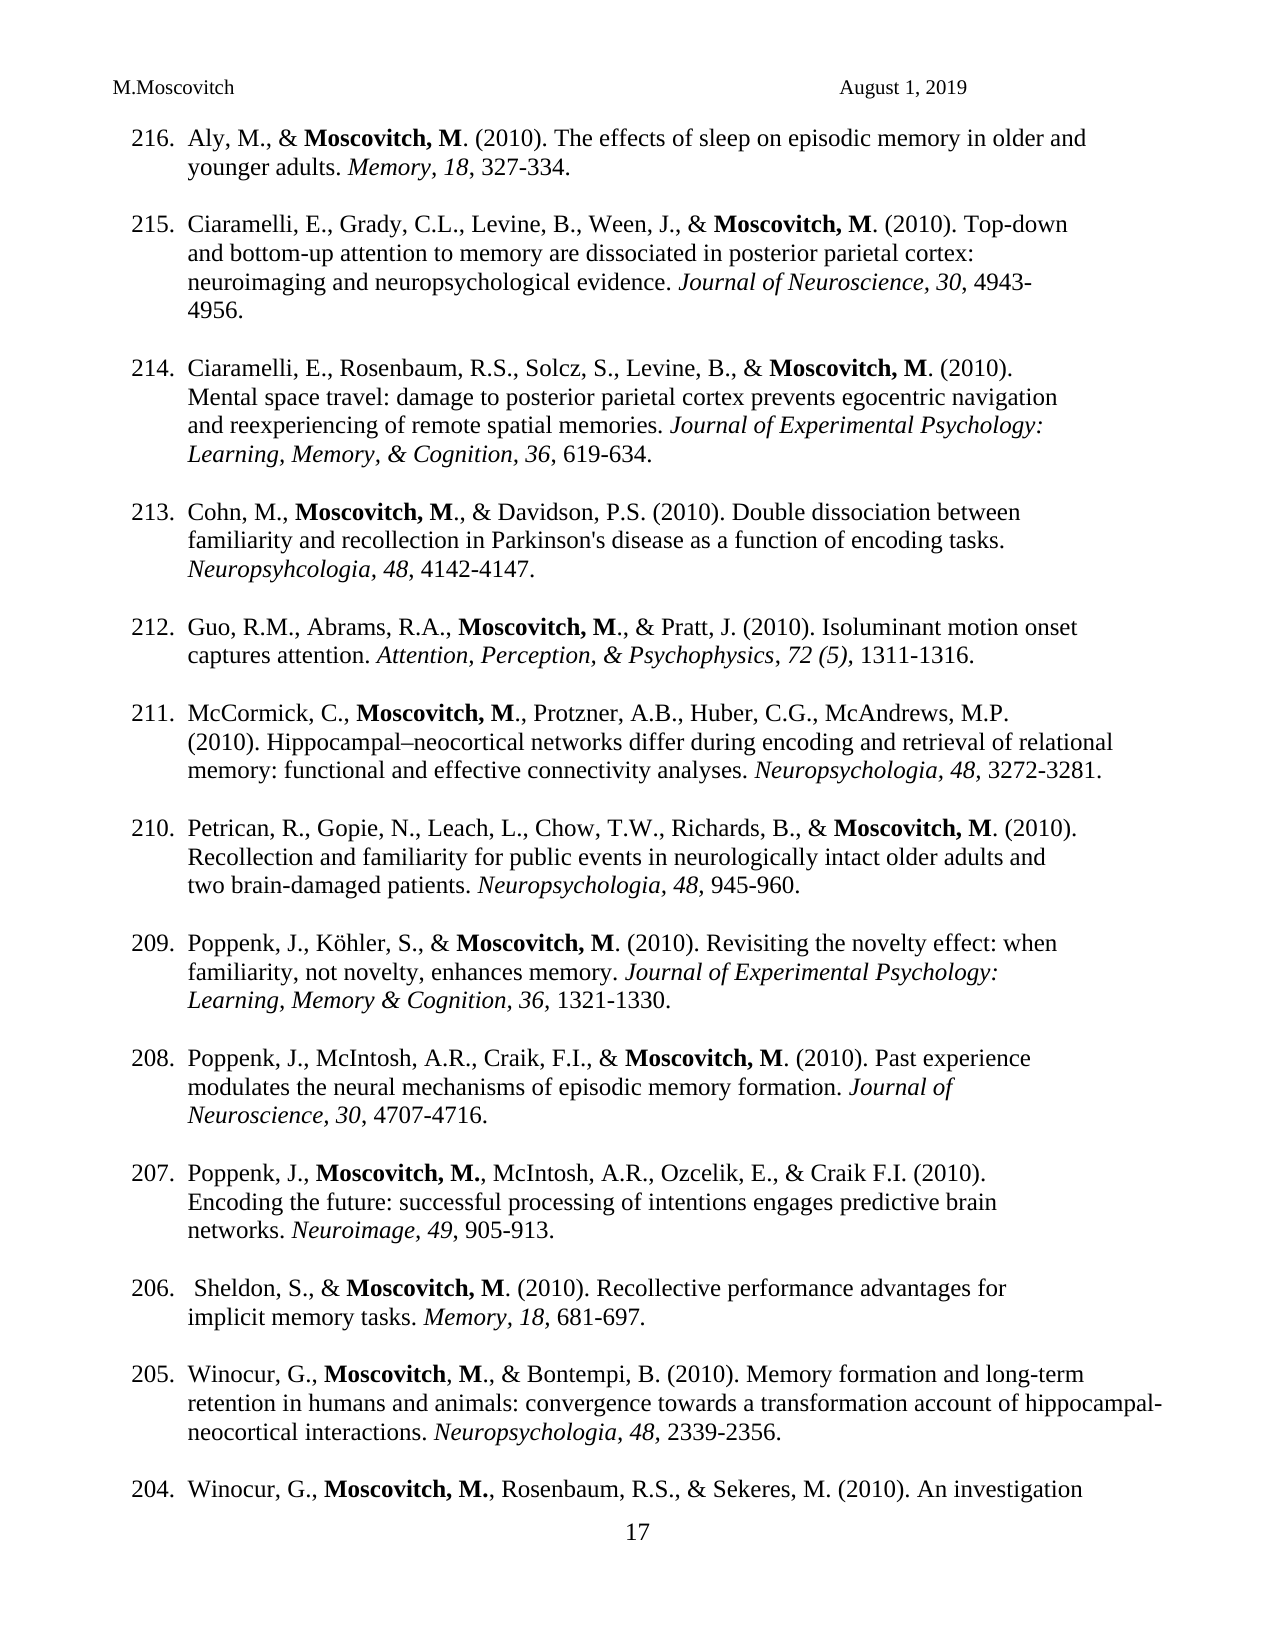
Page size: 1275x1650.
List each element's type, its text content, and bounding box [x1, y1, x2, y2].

text 206. Sheldon, S., & Moscovitch, M. (2010). Recollective performance advantages for [112, 1273, 1163, 1302]
text 207. Poppenk, J., Moscovitch, M., McIntosh, A.R., Ozcelik, E., & Craik F.I. (2010). [131, 1158, 1163, 1187]
text 214. Ciaramelli, E., Rosenbaum, R.S., Solcz, S., Levine, B., & Moscovitch, M. (2010). [131, 353, 1163, 382]
text and reexperiencing of remote spatial memories. Journal of Experimental Psychology: [131, 411, 1163, 439]
text 211. McCormick, C., Moscovitch, M., Protzner, A.B., Huber, C.G., McAndrews, M.P. [112, 698, 1163, 727]
text (2010). Hippocampal–neocortical networks differ during encoding and retrieval of relational memory: functional and effective connectivity analyses. Neuropsychologia, 48, 3272-3281. [187, 727, 1163, 784]
text and bottom-up attention to memory are dissociated in posterior parietal cortex: [131, 238, 1163, 267]
text captures attention. Attention, Perception, & Psychophysics, 72 (5), 1311-1316. [131, 641, 1163, 669]
text 215. Ciaramelli, E., Grady, C.L., Levine, B., Ween, J., & Moscovitch, M. (2010). Top-down [131, 209, 1163, 238]
text Neuroscience, 30, 4707-4716. [131, 1101, 1163, 1129]
text 205. Winocur, G., Moscovitch, M., & Bontempi, B. (2010). Memory formation and long-term retention in humans and animals: convergence towards a transformation account of hippocampal-neocortical interactions. Neuropsychologia, 48, 2339-2356. [131, 1359, 1163, 1446]
text Learning, Memory, & Cognition, 36, 619-634. [131, 439, 1163, 468]
text Neuropsyhcologia, 48, 4142-4147. [131, 554, 1163, 583]
text 210. Petrican, R., Gopie, N., Leach, L., Chow, T.W., Richards, B., & Moscovitch, M. (2010). [131, 813, 1163, 842]
text networks. Neuroimage, 49, 905-913. [131, 1216, 1163, 1244]
text Mental space travel: damage to posterior parietal cortex prevents egocentric navigation [131, 382, 1163, 411]
text 204. Winocur, G., Moscovitch, M., Rosenbaum, R.S., & Sekeres, M. (2010). An investigation [131, 1474, 1163, 1503]
text modulates the neural mechanisms of episodic memory formation. Journal of [131, 1072, 1163, 1101]
text 208. Poppenk, J., McIntosh, A.R., Craik, F.I., & Moscovitch, M. (2010). Past experience [131, 1043, 1163, 1072]
text implicit memory tasks. Memory, 18, 681-697. [112, 1302, 1163, 1331]
text Encoding the future: successful processing of intentions engages predictive brain [131, 1187, 1163, 1216]
text 209. Poppenk, J., Köhler, S., & Moscovitch, M. (2010). Revisiting the novelty effect: when familiarity, not novelty, enhances memory. Journal of Experimental Psychology: Learning, Memory & Cognition, 36, 1321-1330. [131, 928, 1163, 1014]
text neuroimaging and neuropsychological evidence. Journal of Neuroscience, 30, 4943- [131, 267, 1163, 296]
text two brain-damaged patients. Neuropsychologia, 48, 945-960. [131, 871, 1163, 899]
text 4956. [131, 296, 1163, 324]
text 212. Guo, R.M., Abrams, R.A., Moscovitch, M., & Pratt, J. (2010). Isoluminant motion onset [131, 612, 1163, 641]
text familiarity and recollection in Parkinson's disease as a function of encoding tasks. [131, 526, 1163, 554]
text 213. Cohn, M., Moscovitch, M., & Davidson, P.S. (2010). Double dissociation between [131, 497, 1163, 526]
text 216. Aly, M., & Moscovitch, M. (2010). The effects of sleep on episodic memory in older and younger adults. Memory, 18, 327-334. [131, 123, 1163, 181]
text Recollection and familiarity for public events in neurologically intact older adults and [131, 842, 1163, 871]
